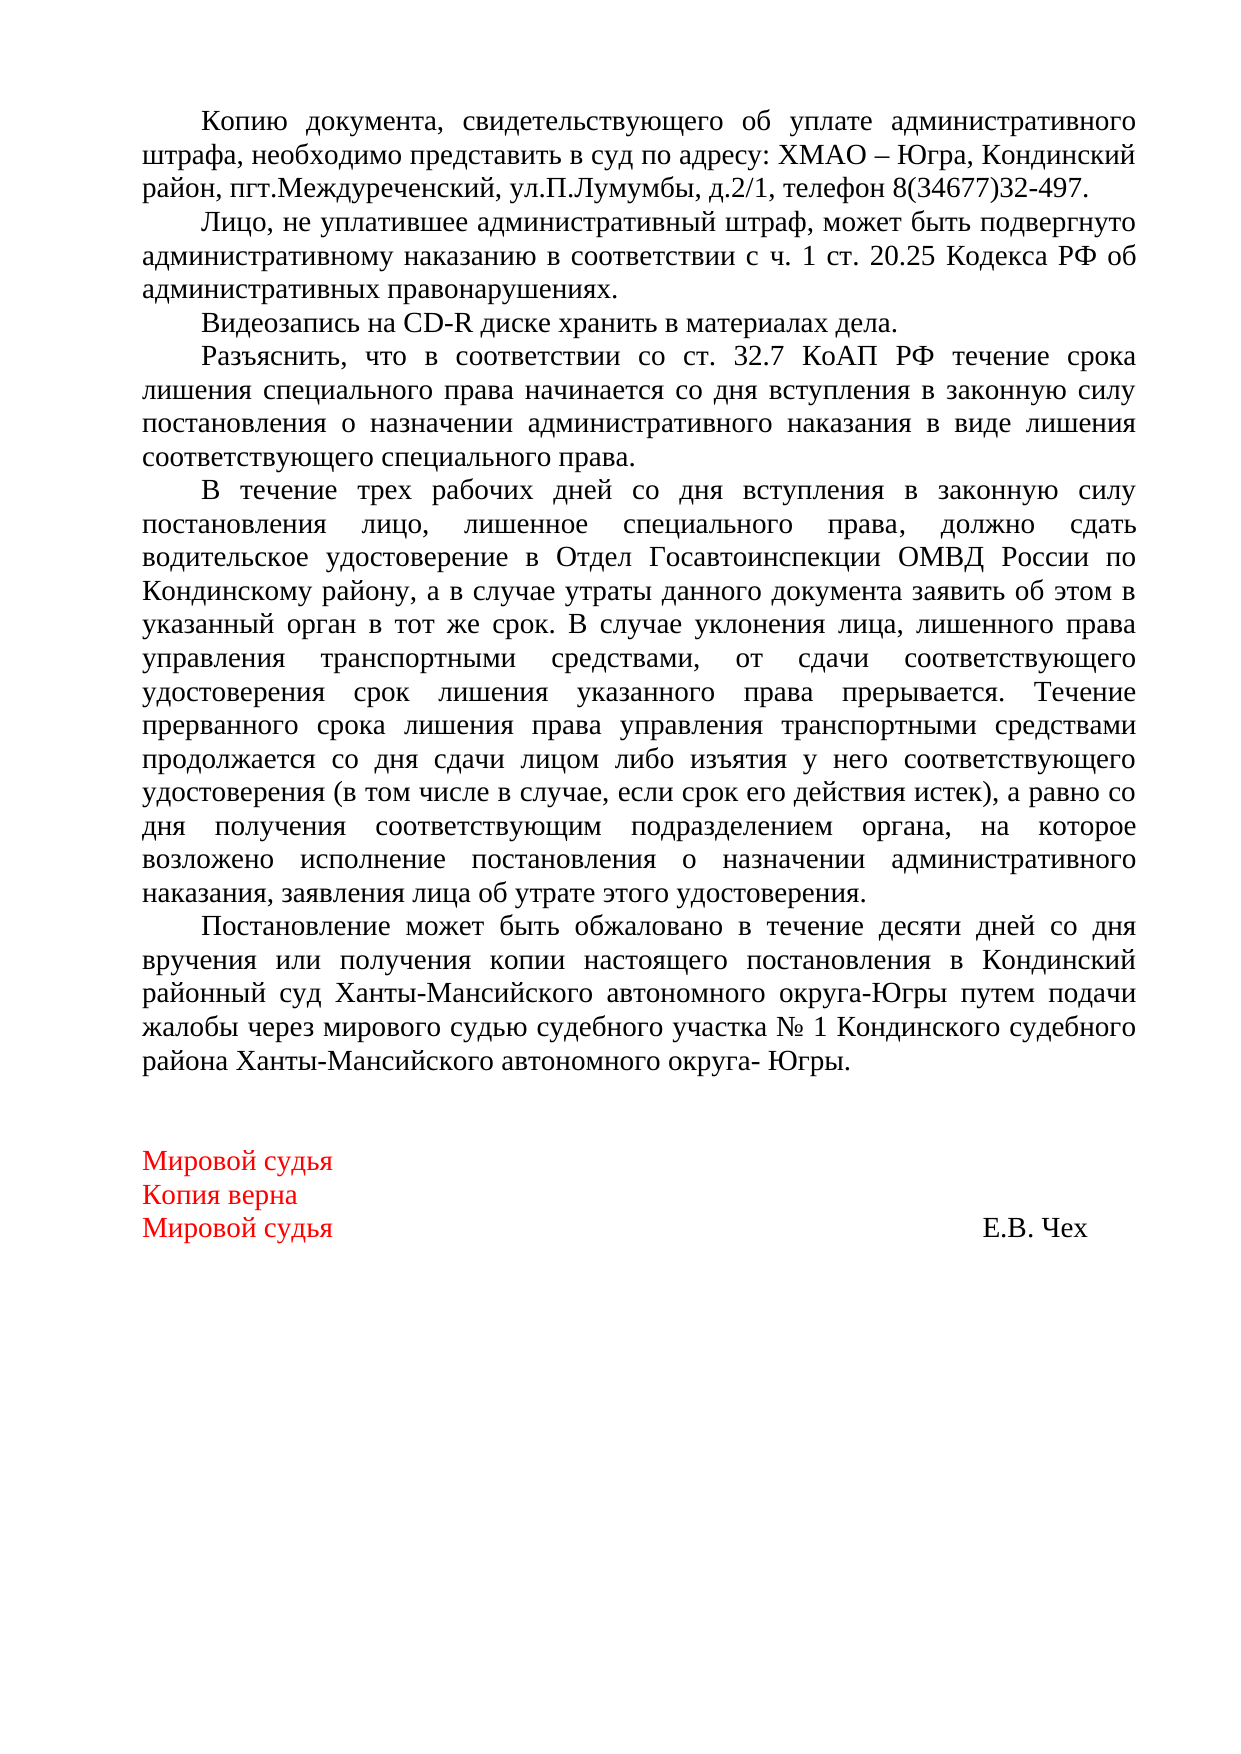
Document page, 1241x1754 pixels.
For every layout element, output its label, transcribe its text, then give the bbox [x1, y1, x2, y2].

text Копию документа, свидетельствующего об уплате административного штрафа, необходимо представить в суд по адресу: ХМАО – Югра, Кондинский район, пгт.Междуреченский, ул.П.Лумумбы, д.2/1, телефон 8(34677)32-497. [142, 103, 1137, 204]
text Лицо, не уплатившее административный штраф, может быть подвергнуто административному наказанию в соответствии с ч. 1 ст. 20.25 Кодекса РФ об административных правонарушениях. [142, 204, 1137, 305]
text Мировой судья [142, 1143, 1137, 1177]
text В течение трех рабочих дней со дня вступления в законную силу постановления лицо, лишенное специального права, должно сдать водительское удостоверение в Отдел Госавтоинспекции ОМВД России по Кондинскому району, а в случае утраты данного документа заявить об этом в указанный орган в тот же срок. В случае уклонения лица, лишенного права управления транспортными средствами, от сдачи соответствующего удостоверения срок лишения указанного права прерывается. Течение прерванного срока лишения права управления транспортными средствами продолжается со дня сдачи лицом либо изъятия у него соответствующего удостоверения (в том числе в случае, если срок его действия истек), а равно со дня получения соответствующим подразделением органа, на которое возложено исполнение постановления о назначении административного наказания, заявления лица об утрате этого удостоверения. [142, 472, 1137, 908]
text Разъяснить, что в соответствии со ст. 32.7 КоАП РФ течение срока лишения специального права начинается со дня вступления в законную силу постановления о назначении административного наказания в виде лишения соответствующего специального права. [142, 338, 1137, 472]
text Видеозапись на СD-R диске хранить в материалах дела. [142, 305, 1137, 338]
text Постановление может быть обжаловано в течение десяти дней со дня вручения или получения копии настоящего постановления в Кондинский районный суд Ханты-Мансийского автономного округа-Югры путем подачи жалобы через мирового судью судебного участка № 1 Кондинского судебного района Ханты-Мансийского автономного округа- Югры. [142, 908, 1137, 1076]
text Мировой судья Е.В. Чех [142, 1210, 1137, 1244]
text Копия верна [142, 1177, 1137, 1210]
